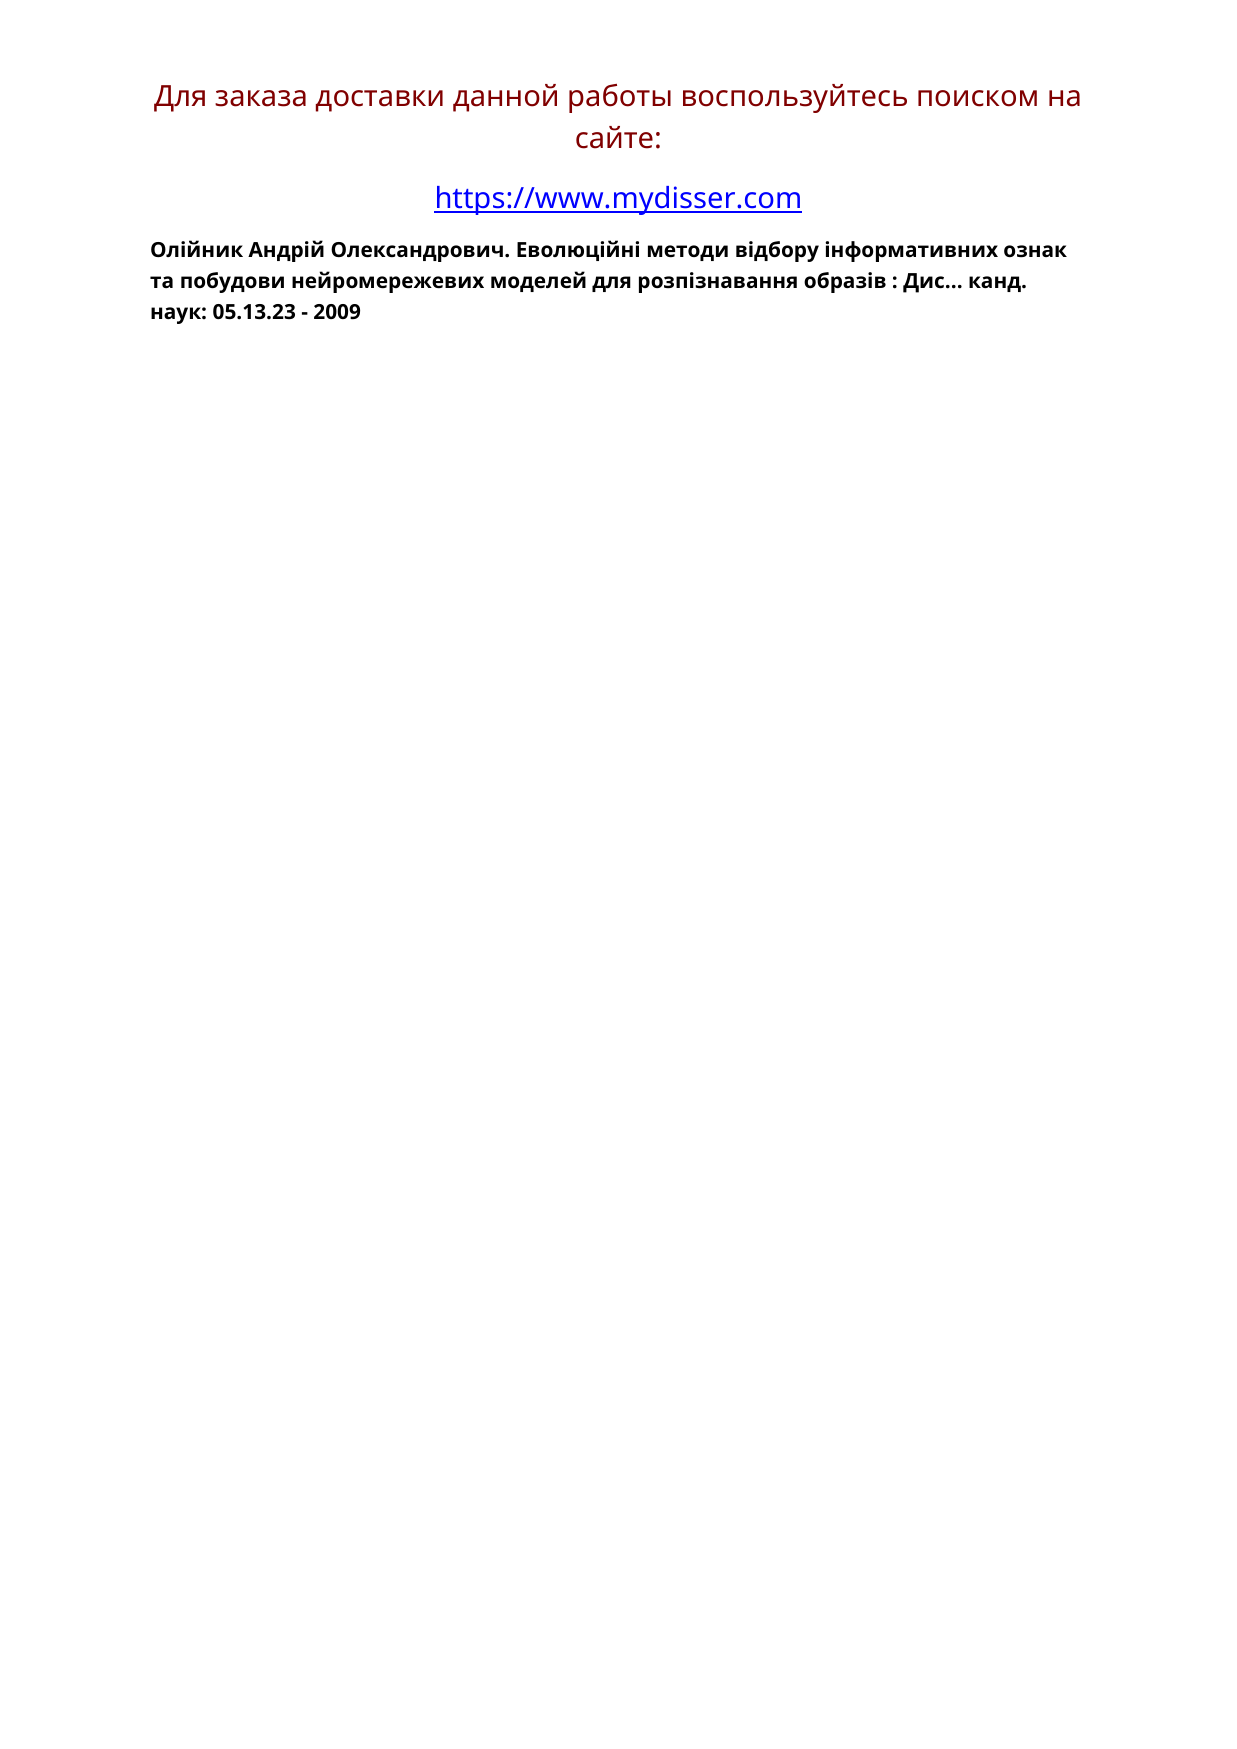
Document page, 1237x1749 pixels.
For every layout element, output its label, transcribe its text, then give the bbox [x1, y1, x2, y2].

text Олійник Андрій Олександрович. Еволюційні методи відбору інформативних ознак та побудови нейромережевих моделей для розпізнавання образів : Дис... канд. наук: 05.13.23 - 2009 [150, 236, 1086, 325]
